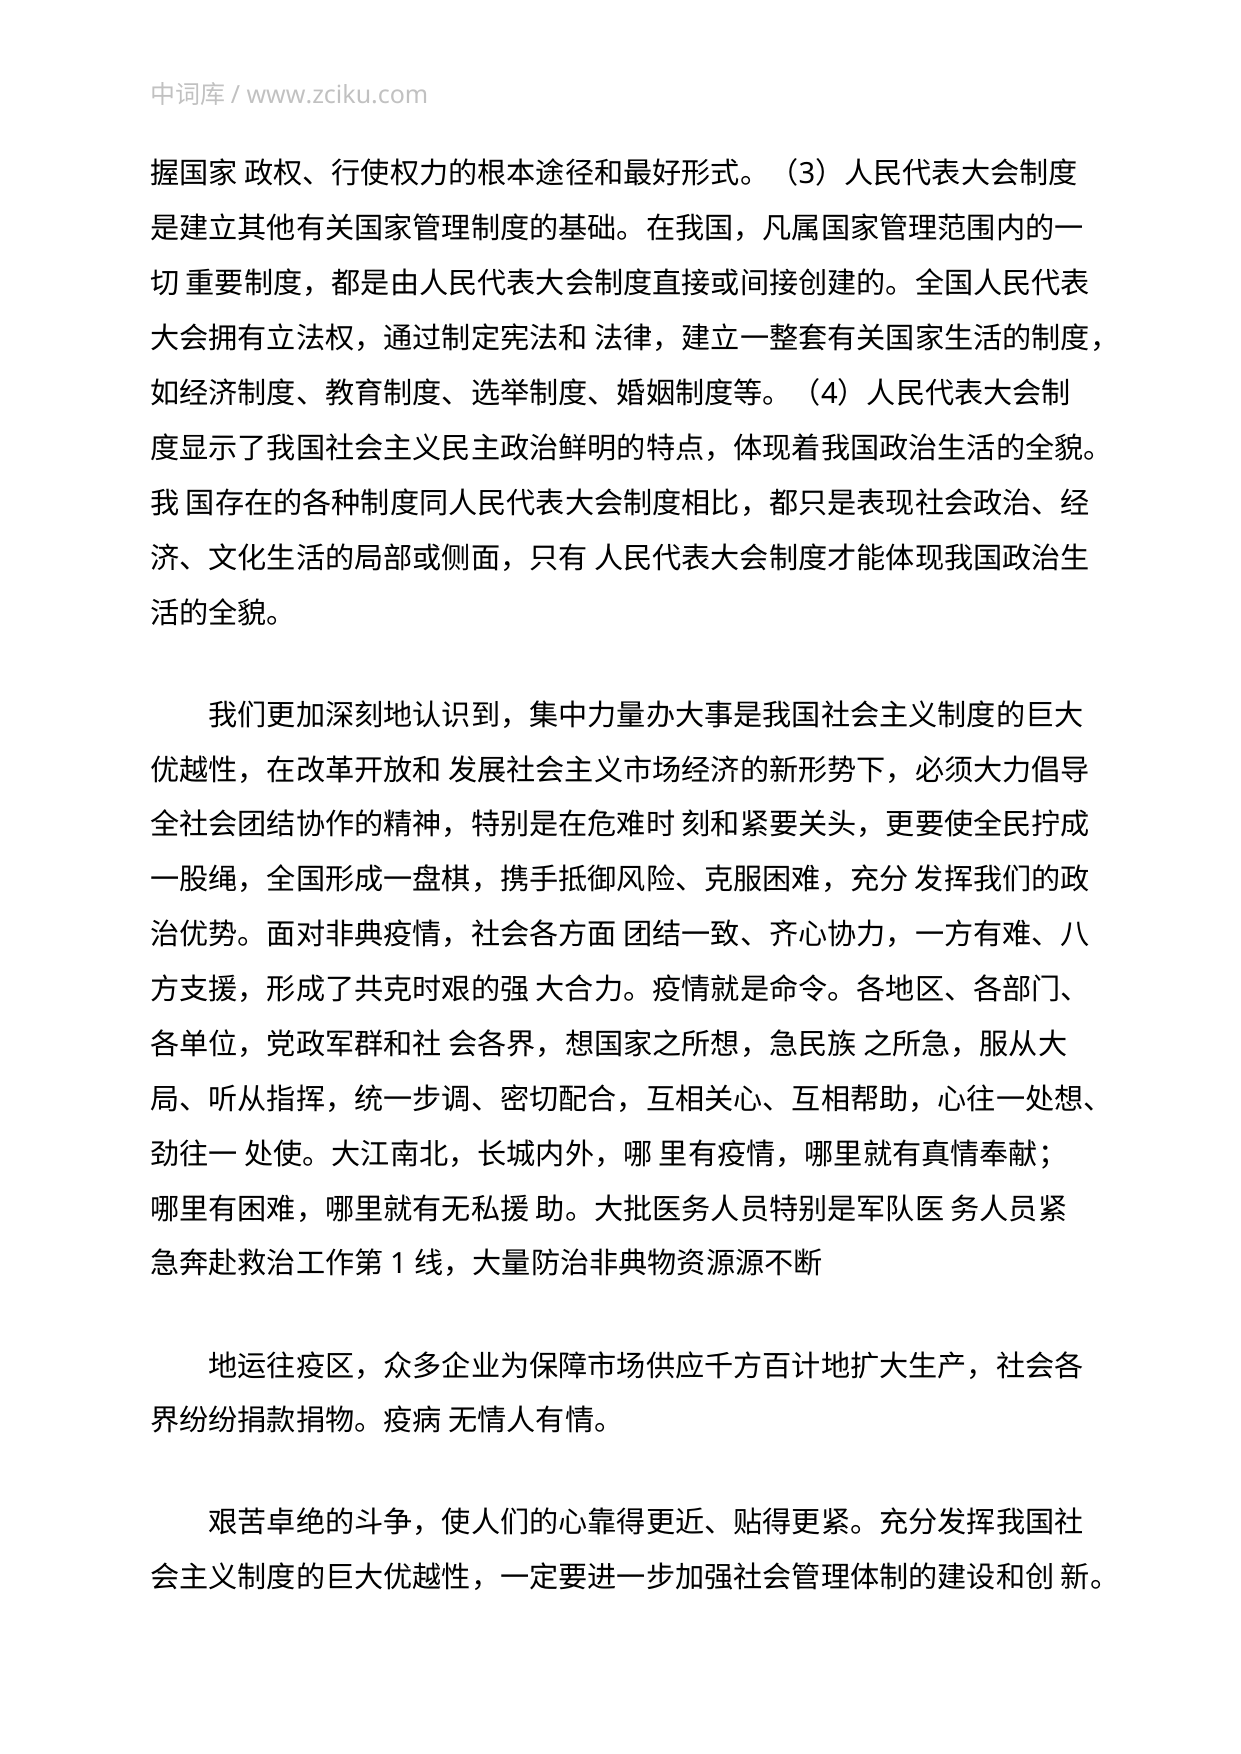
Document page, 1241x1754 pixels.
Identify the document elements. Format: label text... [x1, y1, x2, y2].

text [150, 150, 1090, 632]
text 我们更加深刻地认识到，集中力量办大事是我国社会主义制度的巨大优越性，在改革开放和 发展社会主义市场经济的新形势下，必须大力倡导全社会团结协作的精神，特别是在危难时 刻和紧要关头，更要使全民拧成一股绳，全国形成一盘棋，携手抵御风险、克服困难，充分 发挥我们的政治优势。面对非典疫情，社会各方面 团结一致、齐心协力，一方有难、八方支援，形成了共克时艰的强 大合力。疫情就是命令。各地区、各部门、各单位，党政军群和社 会各界，想国家之所想，急民族 之所急，服从大局、听从指挥，统一步调、密切配合，互相关心、互相帮助，心往一处想、劲往一 处使。大江南北，长城内外，哪 里有疫情，哪里就有真情奉献； 哪里有困难，哪里就有无私援 助。大批医务人员特别是军队医 务人员紧急奔赴救治工作第 1 线，大量防治非典物资源源不断 [150, 691, 1090, 1282]
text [150, 1499, 1090, 1596]
text 地运往疫区，众多企业为保障市场供应千方百计地扩大生产，社会各界纷纷捐款捐物。疫病 无情人有情。 [150, 1342, 1090, 1439]
